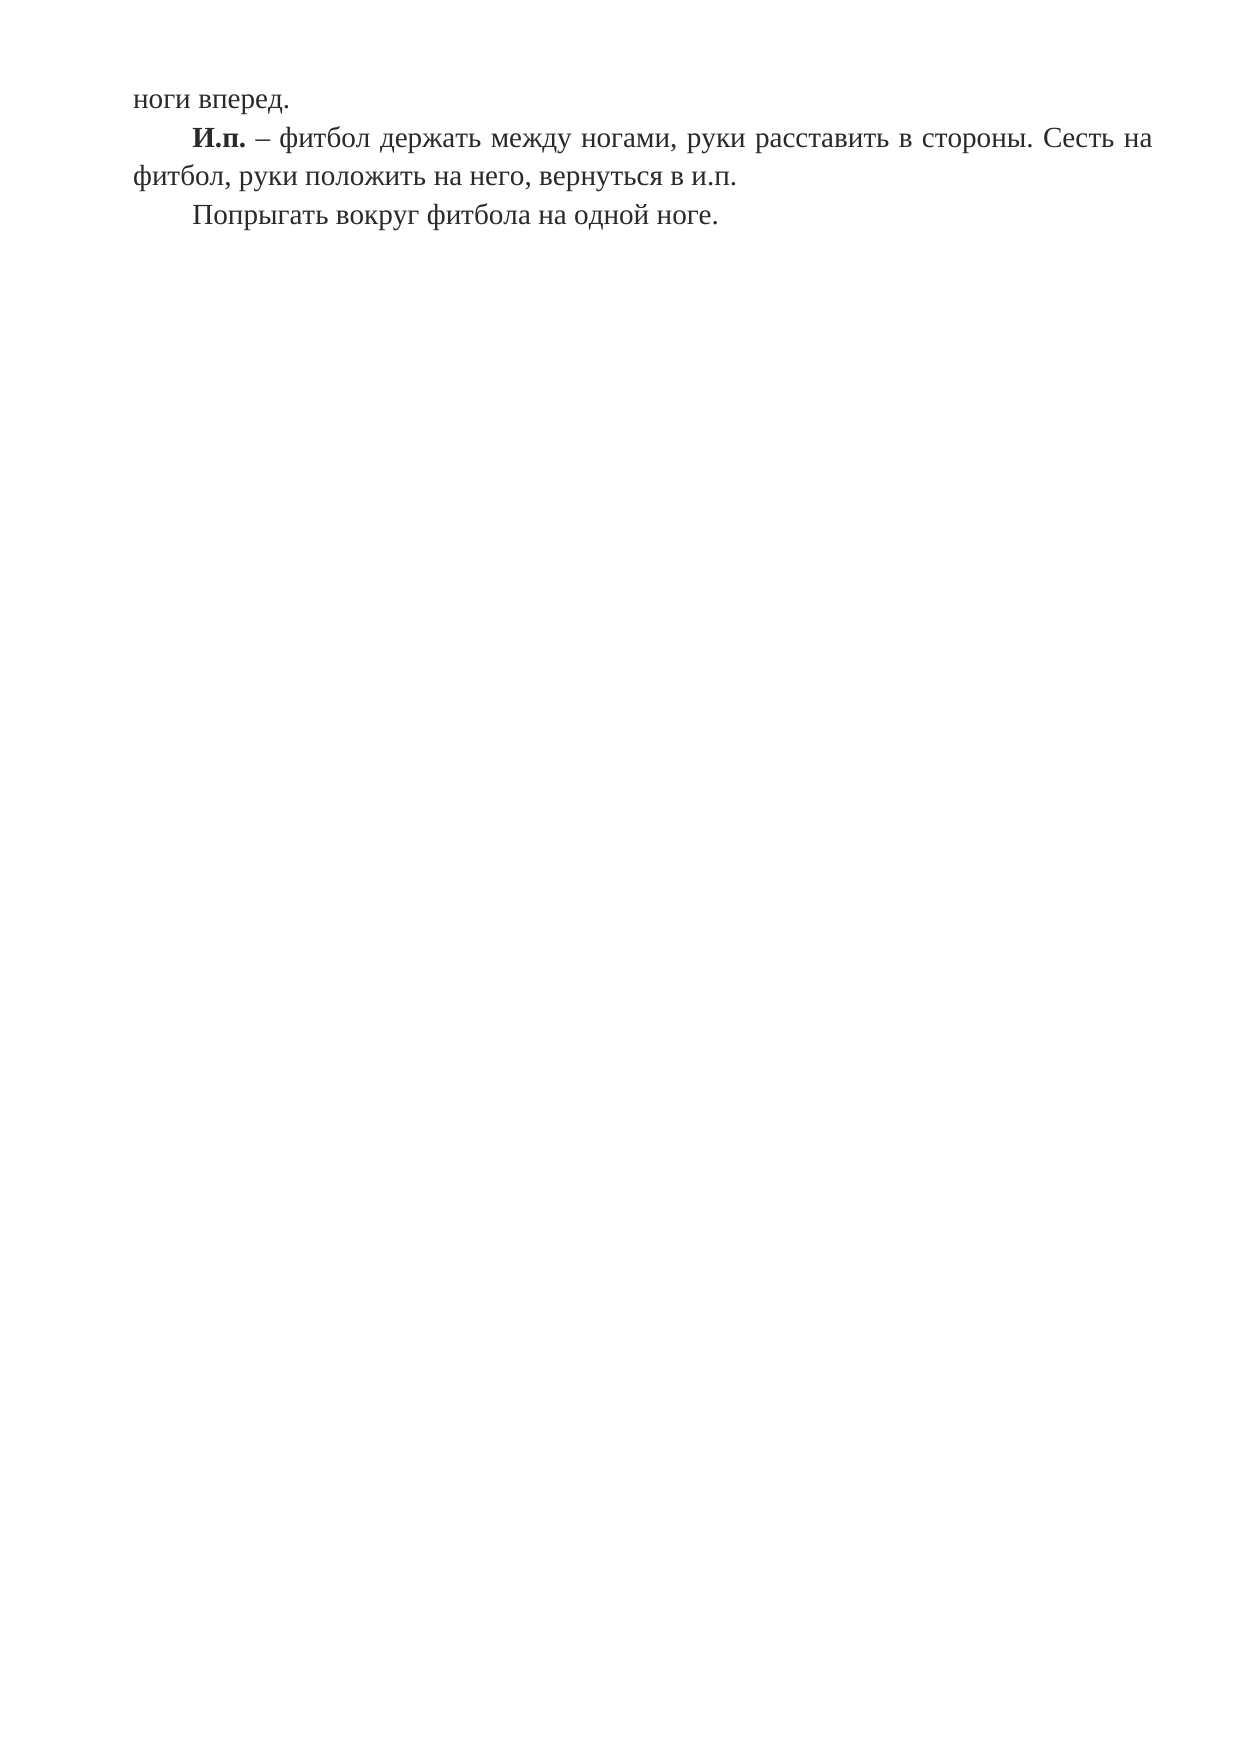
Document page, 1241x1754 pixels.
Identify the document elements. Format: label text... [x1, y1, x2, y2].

text И.п. – фитбол держать между ногами, руки расставить в стороны. Сесть на фитбол, руки положить на него, вернуться в и.п. [133, 120, 1152, 192]
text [133, 81, 1152, 115]
text Попрыгать вокруг фитбола на одной ноге. [133, 197, 1152, 231]
